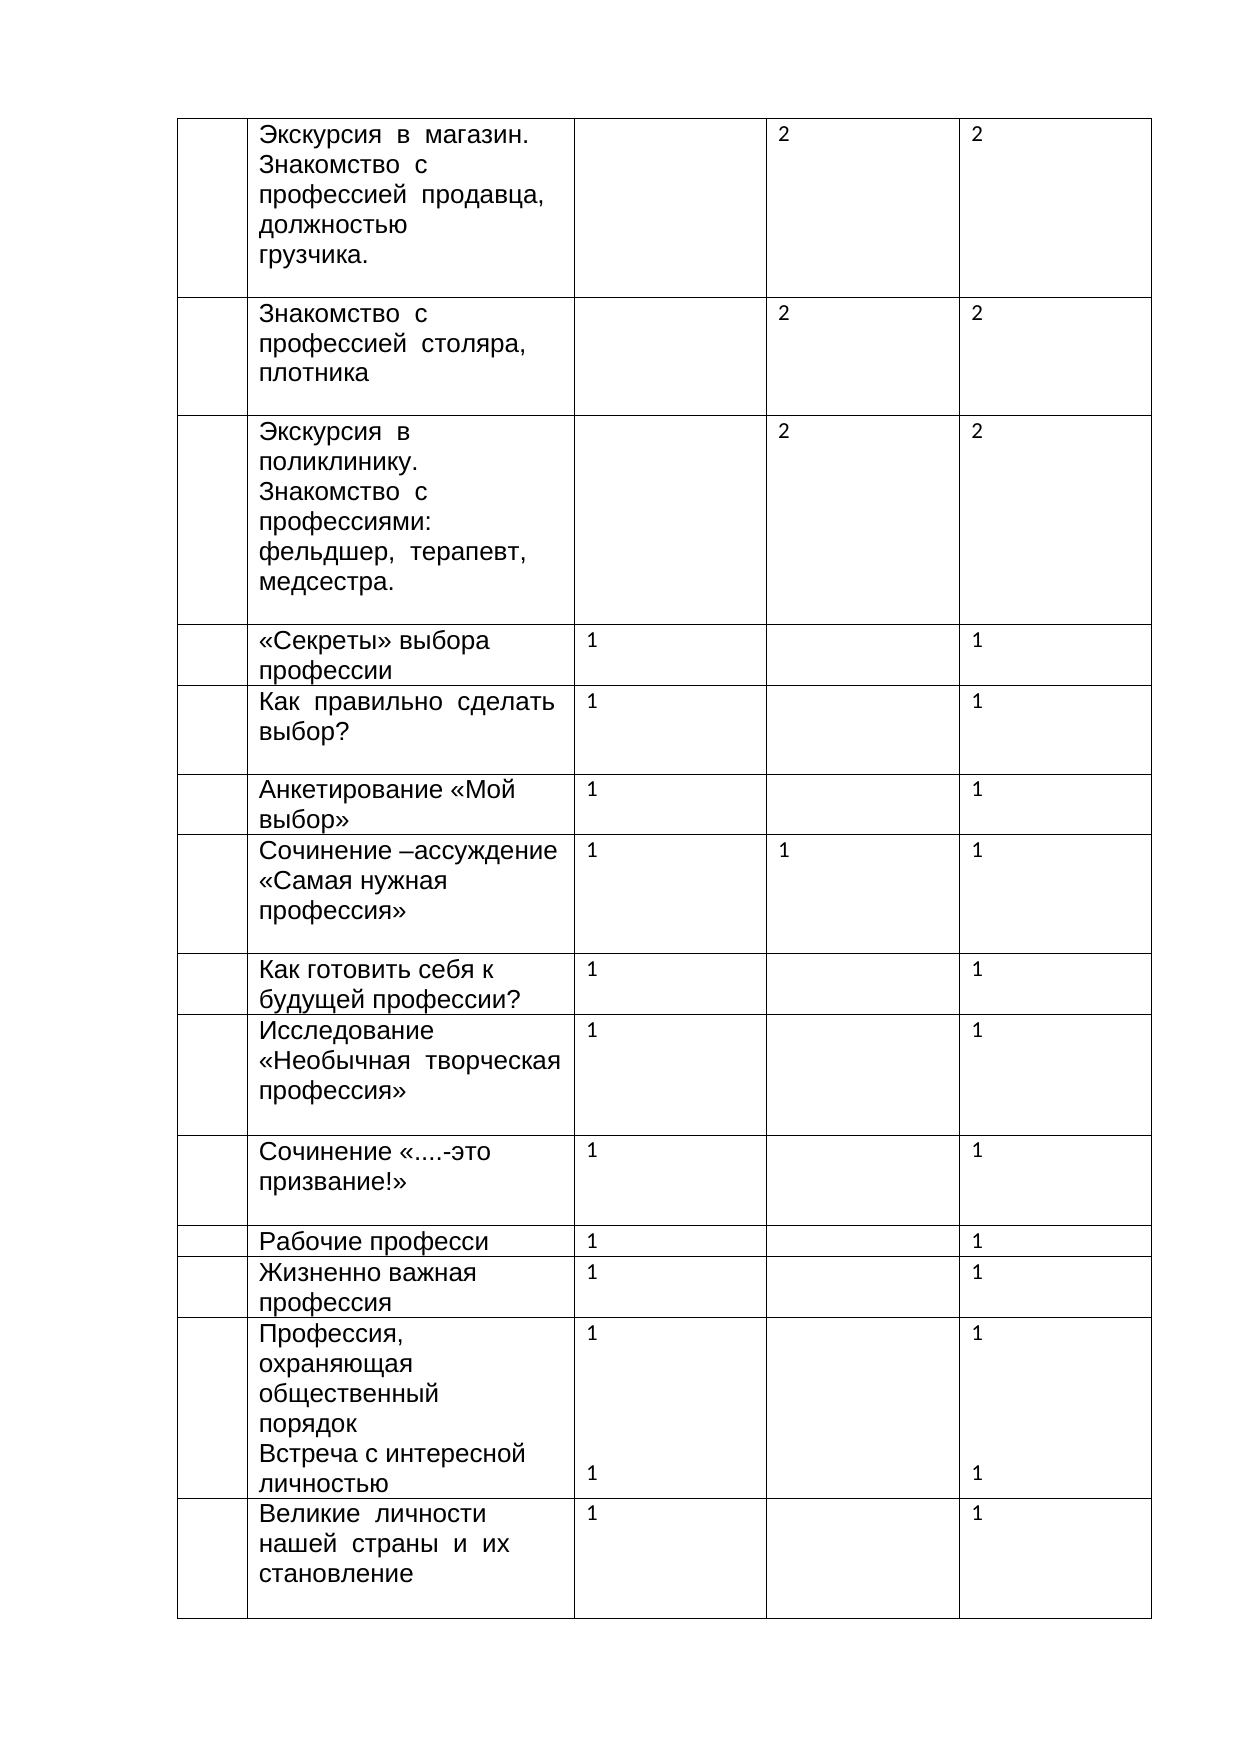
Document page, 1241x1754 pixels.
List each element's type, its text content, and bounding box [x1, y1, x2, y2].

table_cell [178, 686, 247, 773]
table_cell [178, 1136, 247, 1225]
table_cell [178, 1226, 247, 1256]
table_cell [767, 625, 959, 685]
table_cell 1 1 [575, 1318, 766, 1497]
table_cell 1 [575, 1015, 766, 1134]
table_cell [767, 1136, 959, 1225]
table_cell [767, 954, 959, 1014]
table_cell 2 [960, 298, 1151, 415]
table_cell [767, 686, 959, 773]
table_cell 1 1 [960, 1318, 1151, 1497]
table_cell [178, 954, 247, 1014]
table_cell 1 [767, 835, 959, 953]
table_cell [767, 1499, 959, 1618]
table_cell [767, 1318, 959, 1497]
table_cell [178, 835, 247, 953]
table_cell Анкетирование «Мой выбор» [248, 775, 574, 834]
table_cell [178, 1499, 247, 1618]
table_cell 1 [960, 1226, 1151, 1256]
table_cell Как правильно сделать выбор? [248, 686, 574, 773]
table_cell Экскурсия в магазин. Знакомство с профессией продавца, должностью грузчика. [248, 119, 574, 297]
table_cell 1 [575, 1226, 766, 1256]
table_cell 2 [767, 119, 959, 297]
table_cell 1 [960, 1136, 1151, 1225]
table_cell [767, 775, 959, 834]
table_cell [178, 119, 247, 297]
table_cell 1 [960, 954, 1151, 1014]
table_cell [178, 775, 247, 834]
table_cell 1 [575, 1499, 766, 1618]
table_cell 2 [960, 119, 1151, 297]
table_cell 1 [960, 835, 1151, 953]
table_cell [178, 1318, 247, 1497]
table_cell 1 [575, 954, 766, 1014]
table_cell 1 [575, 1136, 766, 1225]
table_cell 1 [960, 1499, 1151, 1618]
table_cell [767, 1015, 959, 1134]
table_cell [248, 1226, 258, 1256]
table_cell 1 [575, 625, 766, 685]
table_cell 1 [575, 775, 766, 834]
table_cell [178, 416, 247, 624]
table_cell [178, 1257, 247, 1317]
table_cell Знакомство с профессией столяра, плотника [248, 298, 574, 415]
table_cell «Секреты» выбора профессии [392, 625, 574, 685]
table_cell 1 [960, 1257, 1151, 1317]
table_cell [575, 298, 766, 415]
table_cell 2 [960, 416, 1151, 624]
table_cell [178, 298, 247, 415]
table_cell 2 [767, 298, 959, 415]
table_cell [767, 1257, 959, 1317]
table_cell [767, 1226, 959, 1256]
table_cell [178, 1015, 247, 1134]
table_cell 2 [767, 416, 959, 624]
table_cell 1 [575, 1257, 766, 1317]
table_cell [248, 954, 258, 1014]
table_cell 1 [960, 775, 1151, 834]
table_cell 1 [960, 625, 1151, 685]
table_cell 1 [575, 835, 766, 953]
table_cell 1 [960, 686, 1151, 773]
table_cell [575, 119, 766, 297]
table_cell Экскурсия в поликлинику. Знакомство с профессиями: фельдшер, терапевт, медсестра. [248, 416, 574, 624]
table_cell 1 [575, 686, 766, 773]
table_cell [575, 416, 766, 624]
table_cell [178, 625, 247, 685]
table_cell Сочинение –ассуждение «Самая нужная профессия» [248, 835, 574, 953]
table_cell 1 [960, 1015, 1151, 1134]
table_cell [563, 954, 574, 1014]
